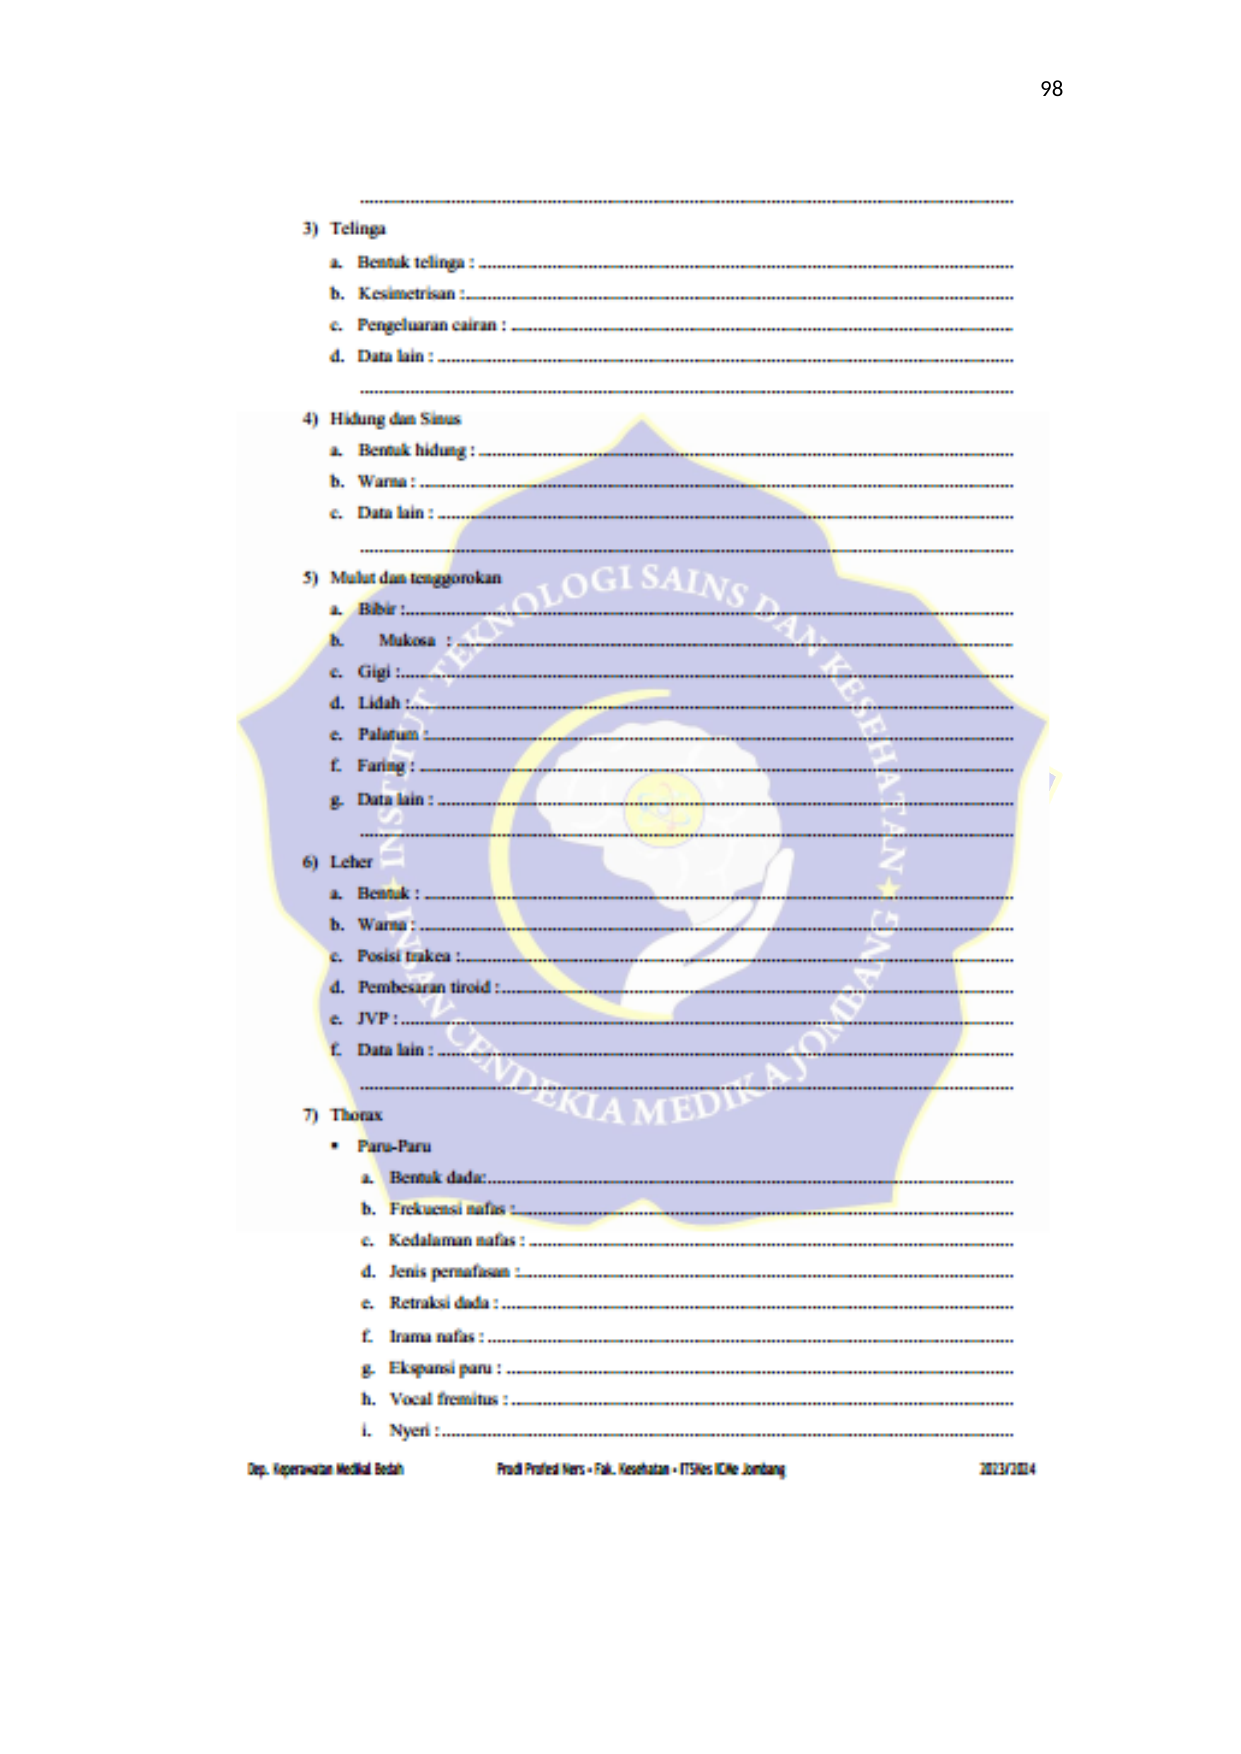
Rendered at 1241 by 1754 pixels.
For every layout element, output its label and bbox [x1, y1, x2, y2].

picture [236, 177, 1050, 1496]
